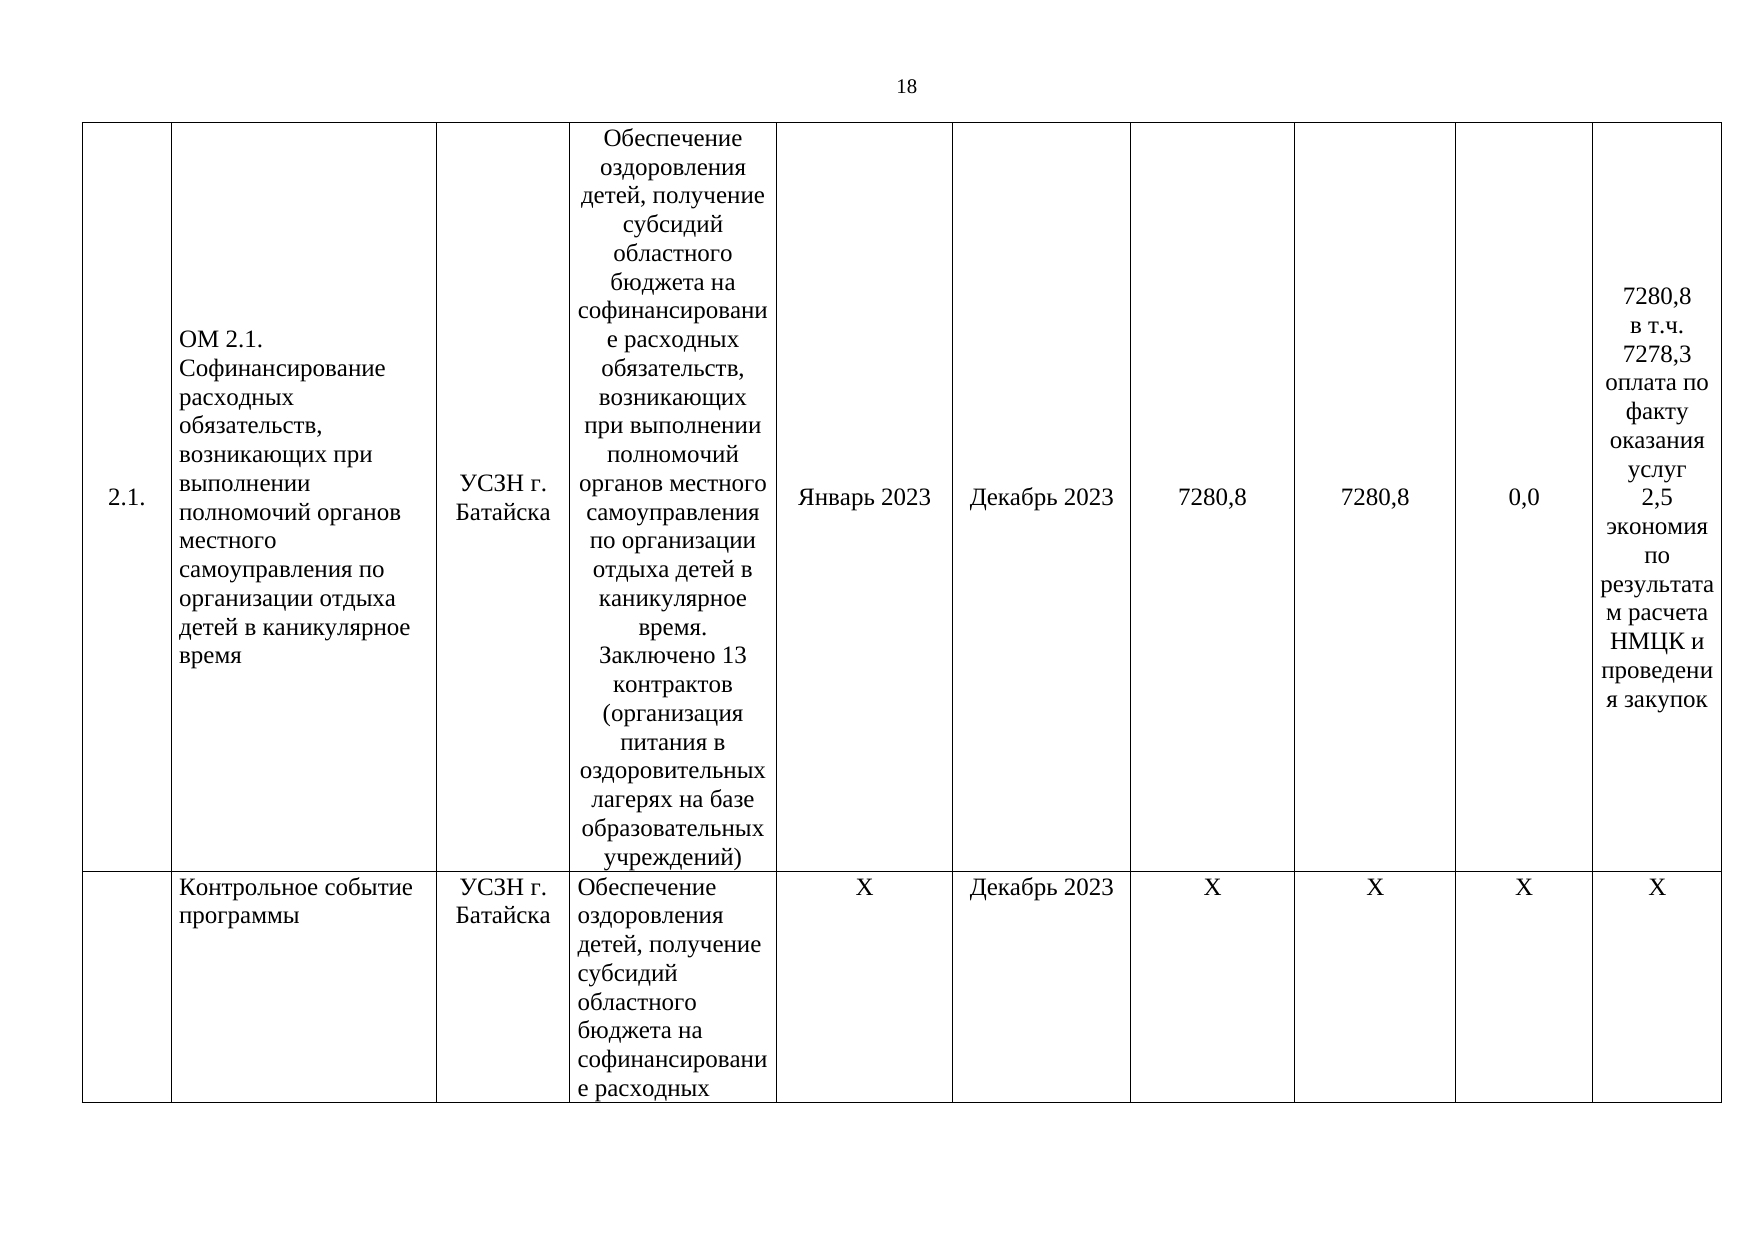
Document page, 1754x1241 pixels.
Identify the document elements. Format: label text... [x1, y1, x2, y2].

table_cell 0,0 [1456, 123, 1592, 871]
table_cell Х [1593, 872, 1721, 1102]
table_cell УСЗН г. Батайска [437, 872, 569, 1102]
table_cell Декабрь 2023 [953, 872, 1130, 1102]
table_cell Х [777, 872, 952, 1102]
table_cell 2.1. [83, 123, 171, 871]
table_cell 7280,8 в т.ч. 7278,3 оплата по факту оказания услуг 2,5 экономия по результатам расчета НМЦК и проведения закупок [1593, 123, 1721, 871]
table_cell ОМ 2.1. Софинансирование расходных обязательств, возникающих при выполнении полномочий органов местного самоуправления по организации отдыха детей в каникулярное время [172, 123, 436, 871]
table_cell Обеспечение оздоровления детей, получение субсидий областного бюджета на софинансирование расходных обязательств, возникающих при выполнении полномочий органов местного самоуправления по организации отдыха детей в каникулярное время. Заключено 13 контрактов (организация питания в оздоровительных лагерях на базе образовательных учреждений) [570, 123, 776, 871]
table_cell Х [1456, 872, 1592, 1102]
table_cell Январь 2023 [777, 123, 952, 871]
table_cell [172, 872, 436, 1102]
table_cell УСЗН г. Батайска [437, 123, 569, 871]
table_cell [83, 872, 171, 1102]
table_cell Х [1295, 872, 1455, 1102]
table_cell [570, 872, 776, 1102]
table_cell 7280,8 [1295, 123, 1455, 871]
table_cell Декабрь 2023 [953, 123, 1130, 871]
table_cell Х [1131, 872, 1294, 1102]
table_cell 7280,8 [1131, 123, 1294, 871]
